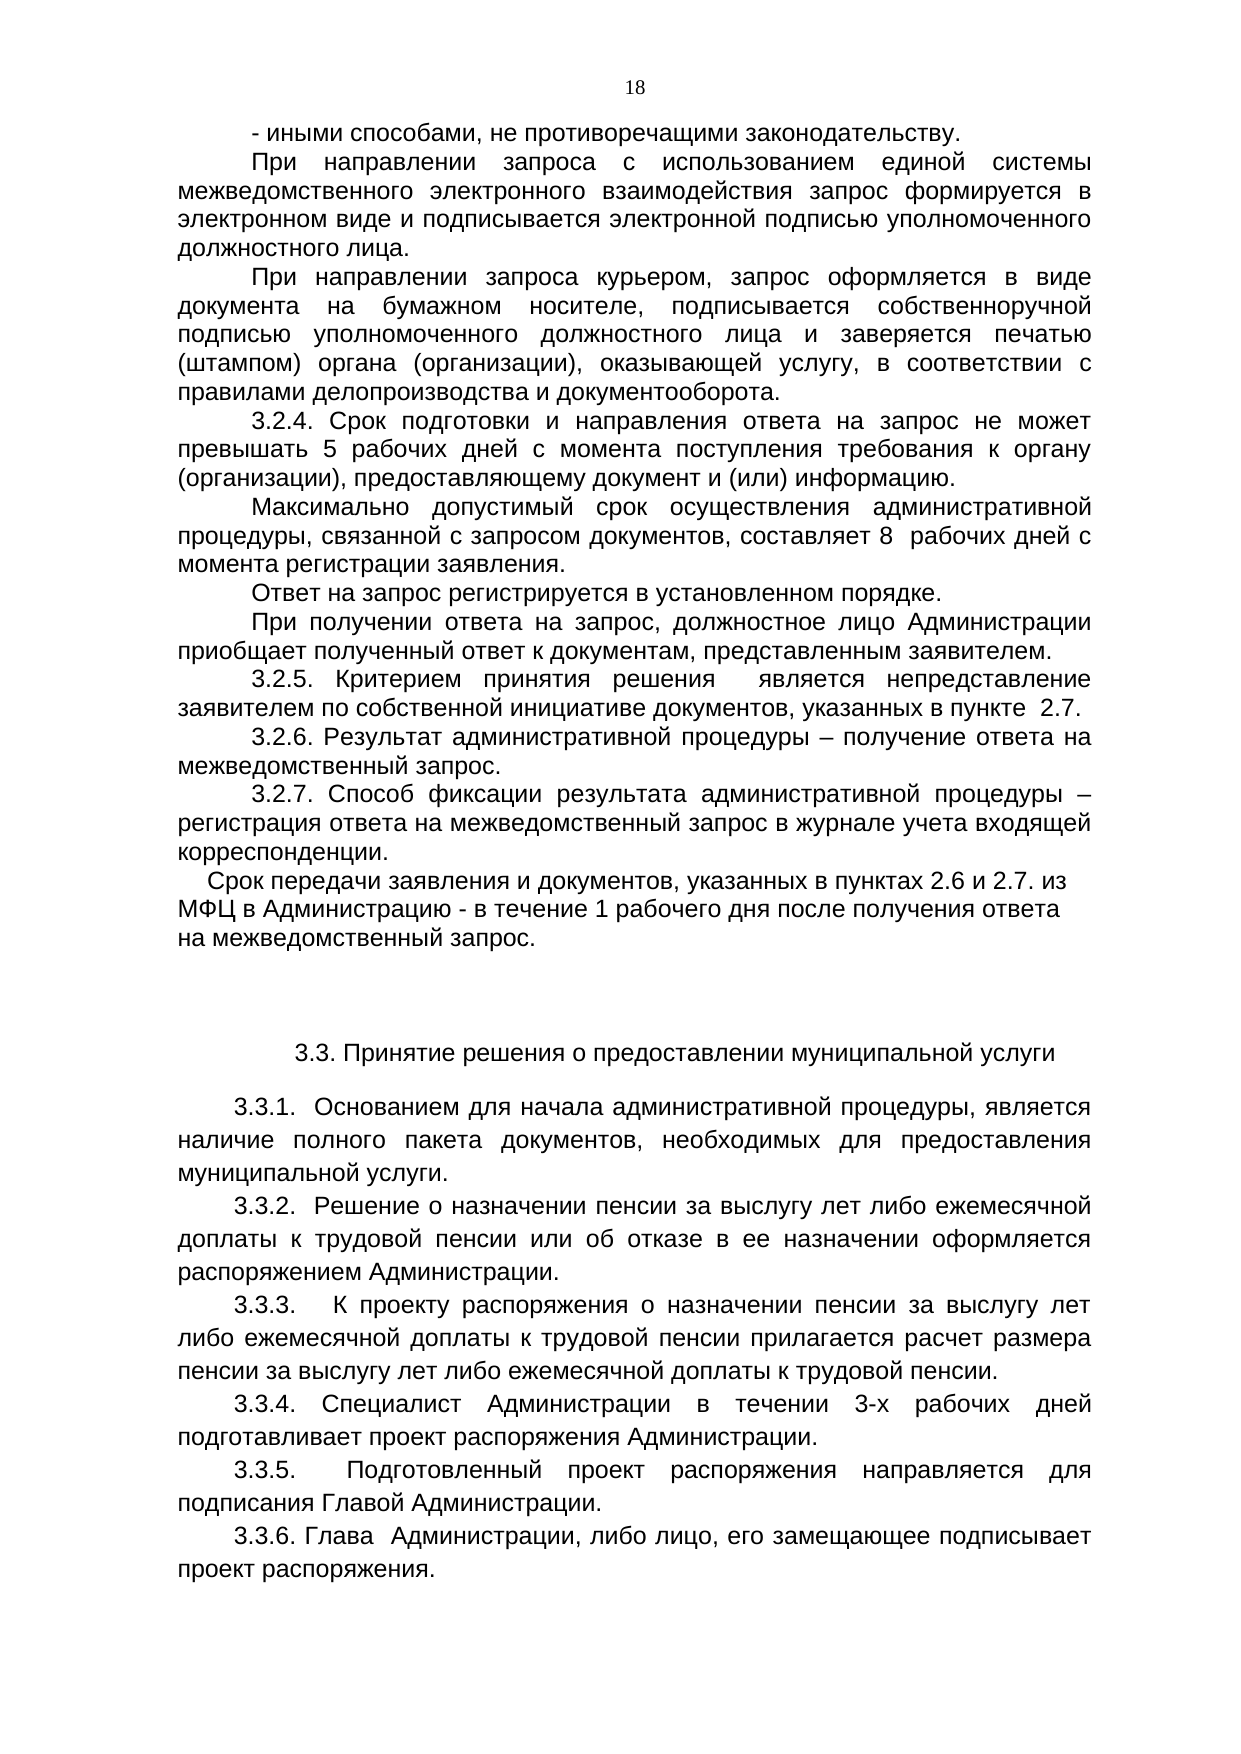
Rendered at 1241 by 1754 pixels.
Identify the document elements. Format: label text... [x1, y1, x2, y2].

text 3.3.4. Специалист Администрации в течении 3-х рабочих дней подготавливает проект распоряжения Администрации. [177, 1389, 1092, 1451]
text 3.3.6. Глава Администрации, либо лицо, его замещающее подписывает проект распоряжения. [177, 1521, 1092, 1583]
text 3.3.5. Подготовленный проект распоряжения направляется для подписания Главой Администрации. [177, 1455, 1092, 1517]
text 3.2.5. Критерием принятия решения является непредставление заявителем по собственной инициативе документов, указанных в пункте 2.7. [177, 664, 1092, 722]
text Максимально допустимый срок осуществления административной процедуры, связанной с запросом документов, составляет 8 рабочих дней с момента регистрации заявления. [177, 492, 1092, 578]
text 3.3. Принятие решения о предоставлении муниципальной услуги [177, 1038, 1092, 1067]
text 3.3.3. К проекту распоряжения о назначении пенсии за выслугу лет либо ежемесячной доплаты к трудовой пенсии прилагается расчет размера пенсии за выслугу лет либо ежемесячной доплаты к трудовой пенсии. [177, 1290, 1092, 1385]
text 3.2.7. Способ фиксации результата административной процедуры – регистрация ответа на межведомственный запрос в журнале учета входящей корреспонденции. [177, 779, 1092, 866]
text Срок передачи заявления и документов, указанных в пунктах 2.6 и 2.7. из МФЦ в Администрацию - в течение 1 рабочего дня после получения ответа на межведомственный запрос. [177, 866, 1092, 952]
text При направлении запроса курьером, запрос оформляется в виде документа на бумажном носителе, подписывается собственноручной подписью уполномоченного должностного лица и заверяется печатью (штампом) органа (организации), оказывающей услугу, в соответствии с правилами делопроизводства и документооборота. [177, 262, 1092, 406]
text - иными способами, не противоречащими законодательству. [177, 118, 1092, 147]
text 3.2.4. Срок подготовки и направления ответа на запрос не может превышать 5 рабочих дней с момента поступления требования к органу (организации), предоставляющему документ и (или) информацию. [177, 406, 1092, 492]
text При направлении запроса с использованием единой системы межведомственного электронного взаимодействия запрос формируется в электронном виде и подписывается электронной подписью уполномоченного должностного лица. [177, 147, 1092, 262]
text 3.2.6. Результат административной процедуры – получение ответа на межведомственный запрос. [177, 722, 1092, 779]
text При получении ответа на запрос, должностное лицо Администрации приобщает полученный ответ к документам, представленным заявителем. [177, 607, 1092, 664]
text Ответ на запрос регистрируется в установленном порядке. [177, 578, 1092, 607]
text 3.3.2. Решение о назначении пенсии за выслугу лет либо ежемесячной доплаты к трудовой пенсии или об отказе в ее назначении оформляется распоряжением Администрации. [177, 1191, 1092, 1286]
text 3.3.1. Основанием для начала административной процедуры, является наличие полного пакета документов, необходимых для предоставления муниципальной услуги. [177, 1092, 1092, 1187]
